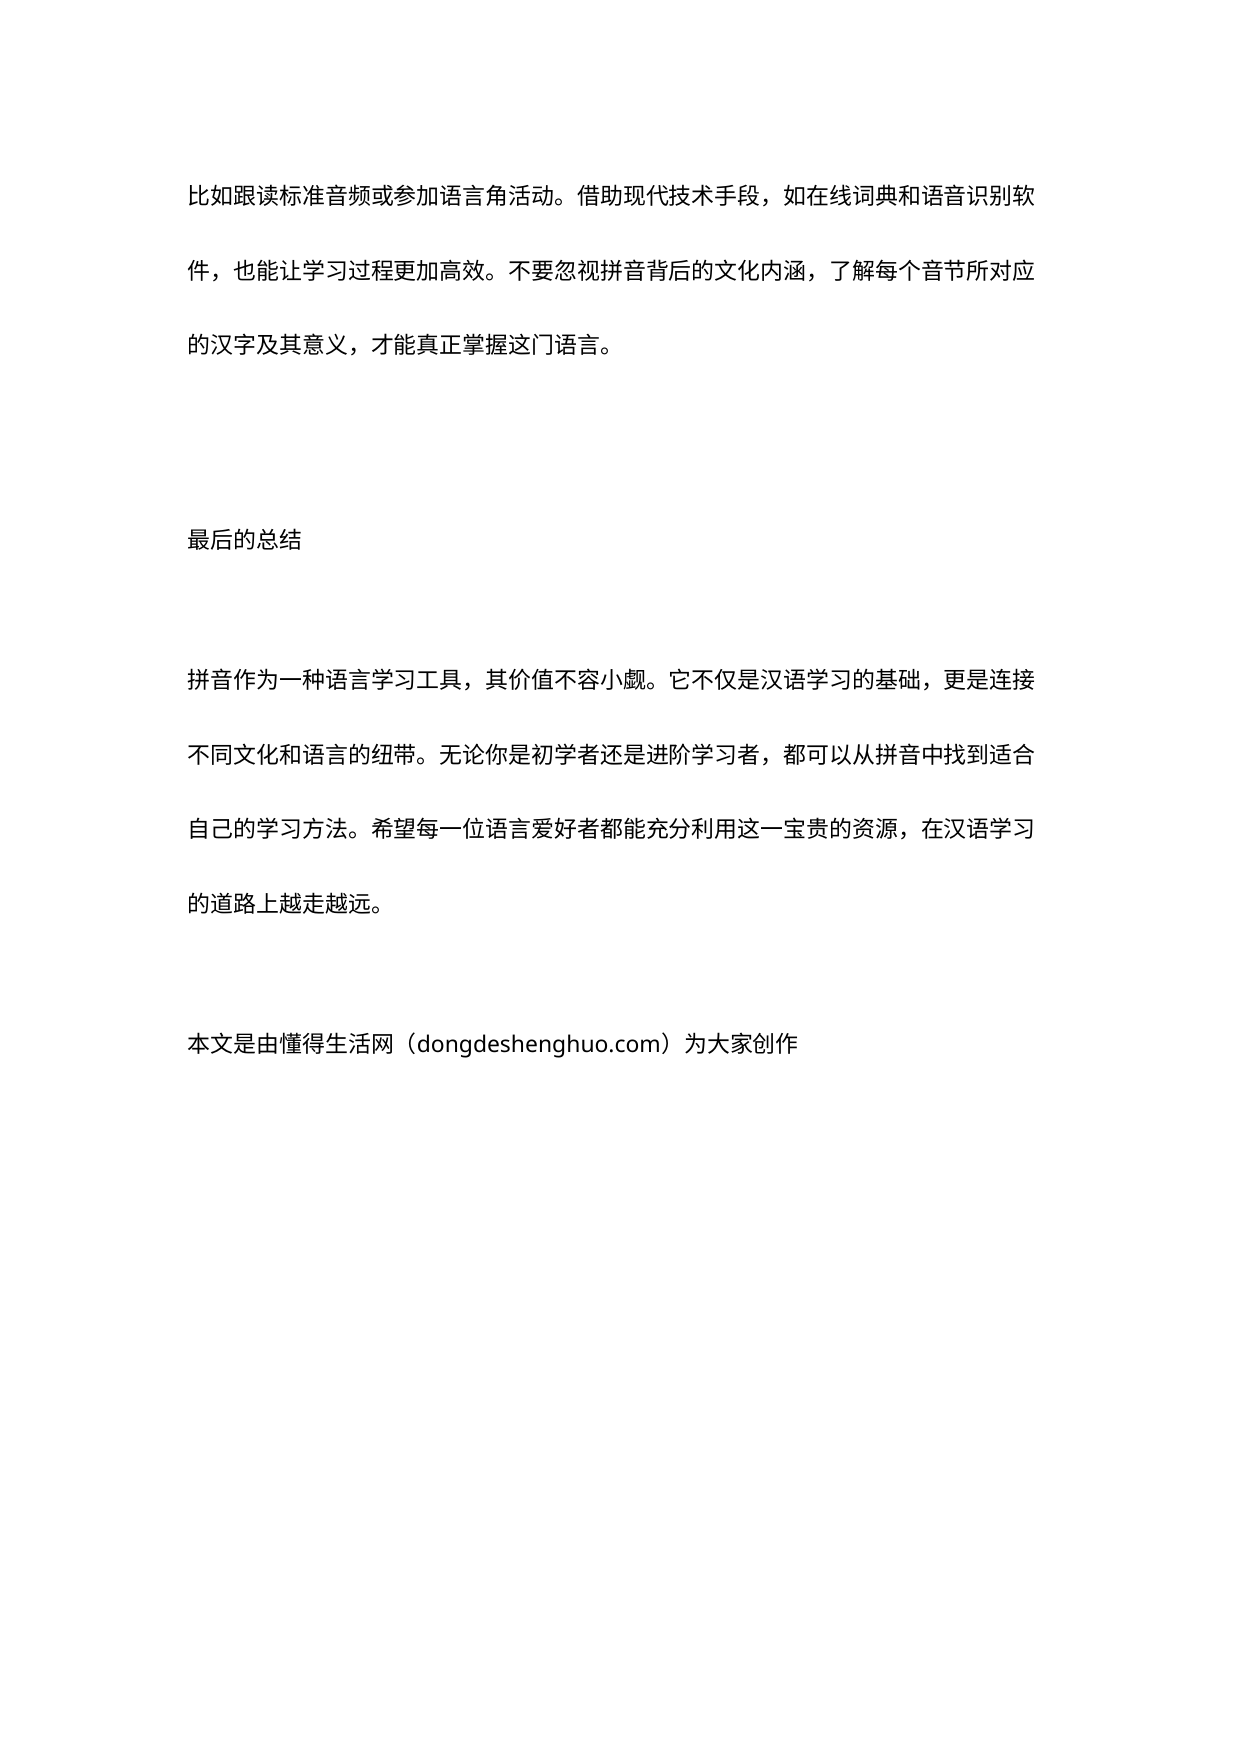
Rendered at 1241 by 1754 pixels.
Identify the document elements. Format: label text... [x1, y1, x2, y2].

text 最后的总结 [187, 506, 1053, 571]
text 拼音作为一种语言学习工具，其价值不容小觑。它不仅是汉语学习的基础，更是连接不同文化和语言的纽带。无论你是初学者还是进阶学习者，都可以从拼音中找到适合自己的学习方法。希望每一位语言爱好者都能充分利用这一宝贵的资源，在汉语学习的道路上越走越远。 [187, 646, 1053, 935]
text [187, 162, 1053, 376]
text 本文是由懂得生活网（dongdeshenghuo.com）为大家创作 [187, 1011, 1053, 1076]
